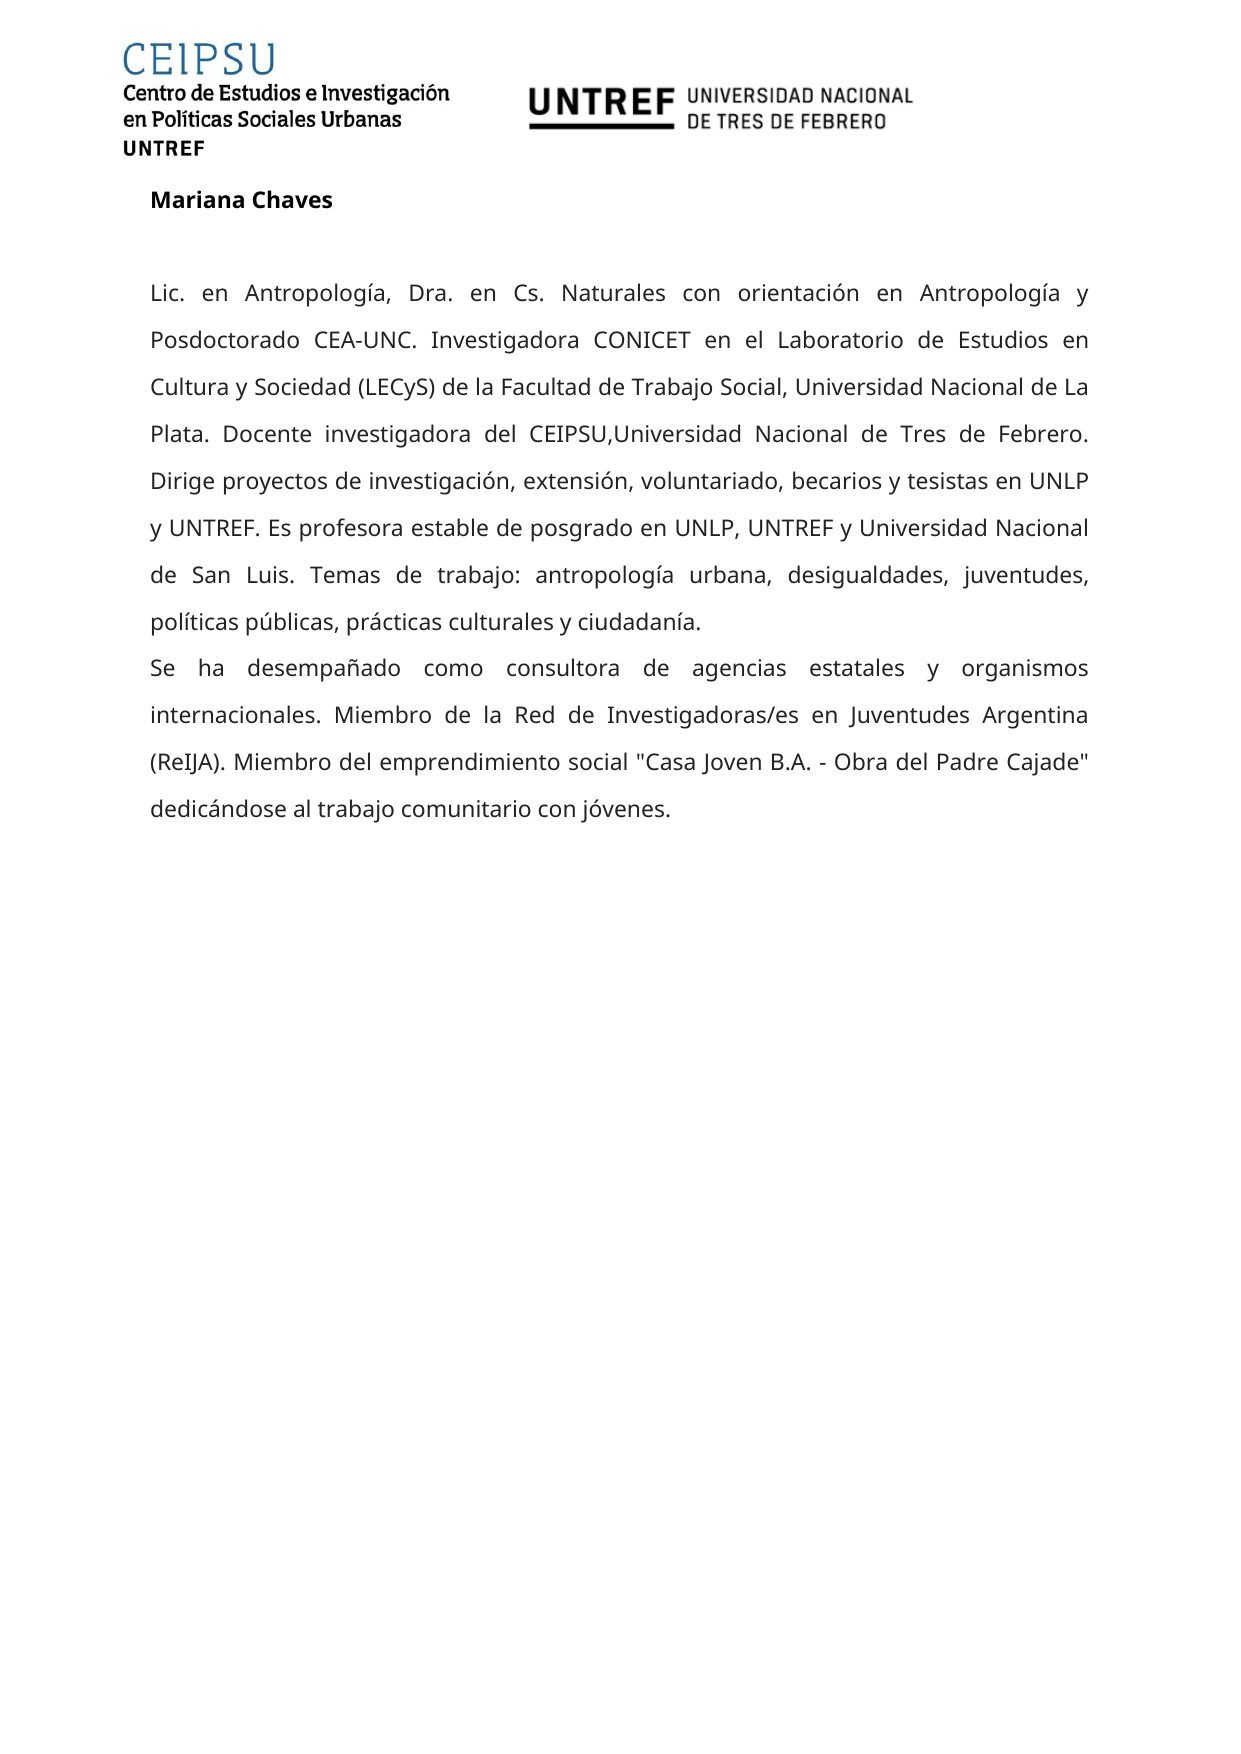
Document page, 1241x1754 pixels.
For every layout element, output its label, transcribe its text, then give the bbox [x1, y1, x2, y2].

picture [95, 14, 968, 184]
text Mariana Chaves [150, 183, 1090, 215]
text Lic. en Antropología, Dra. en Cs. Naturales con orientación en Antropología y Posdoctorado CEA-UNC. Investigadora CONICET en el Laboratorio de Estudios en Cultura y Sociedad (LECyS) de la Facultad de Trabajo Social, Universidad Nacional de La Plata. Docente investigadora del CEIPSU,Universidad Nacional de Tres de Febrero. Dirige proyectos de investigación, extensión, voluntariado, becarios y tesistas en UNLP y UNTREF. Es profesora estable de posgrado en UNLP, UNTREF y Universidad Nacional de San Luis. Temas de trabajo: antropología urbana, desigualdades, juventudes, políticas públicas, prácticas culturales y ciudadanía. [150, 277, 1090, 637]
text Se ha desempañado como consultora de agencias estatales y organismos internacionales. Miembro de la Red de Investigadoras/es en Juventudes Argentina (ReIJA). Miembro del emprendimiento social "Casa Joven B.A. - Obra del Padre Cajade" dedicándose al trabajo comunitario con jóvenes. [150, 652, 1090, 824]
